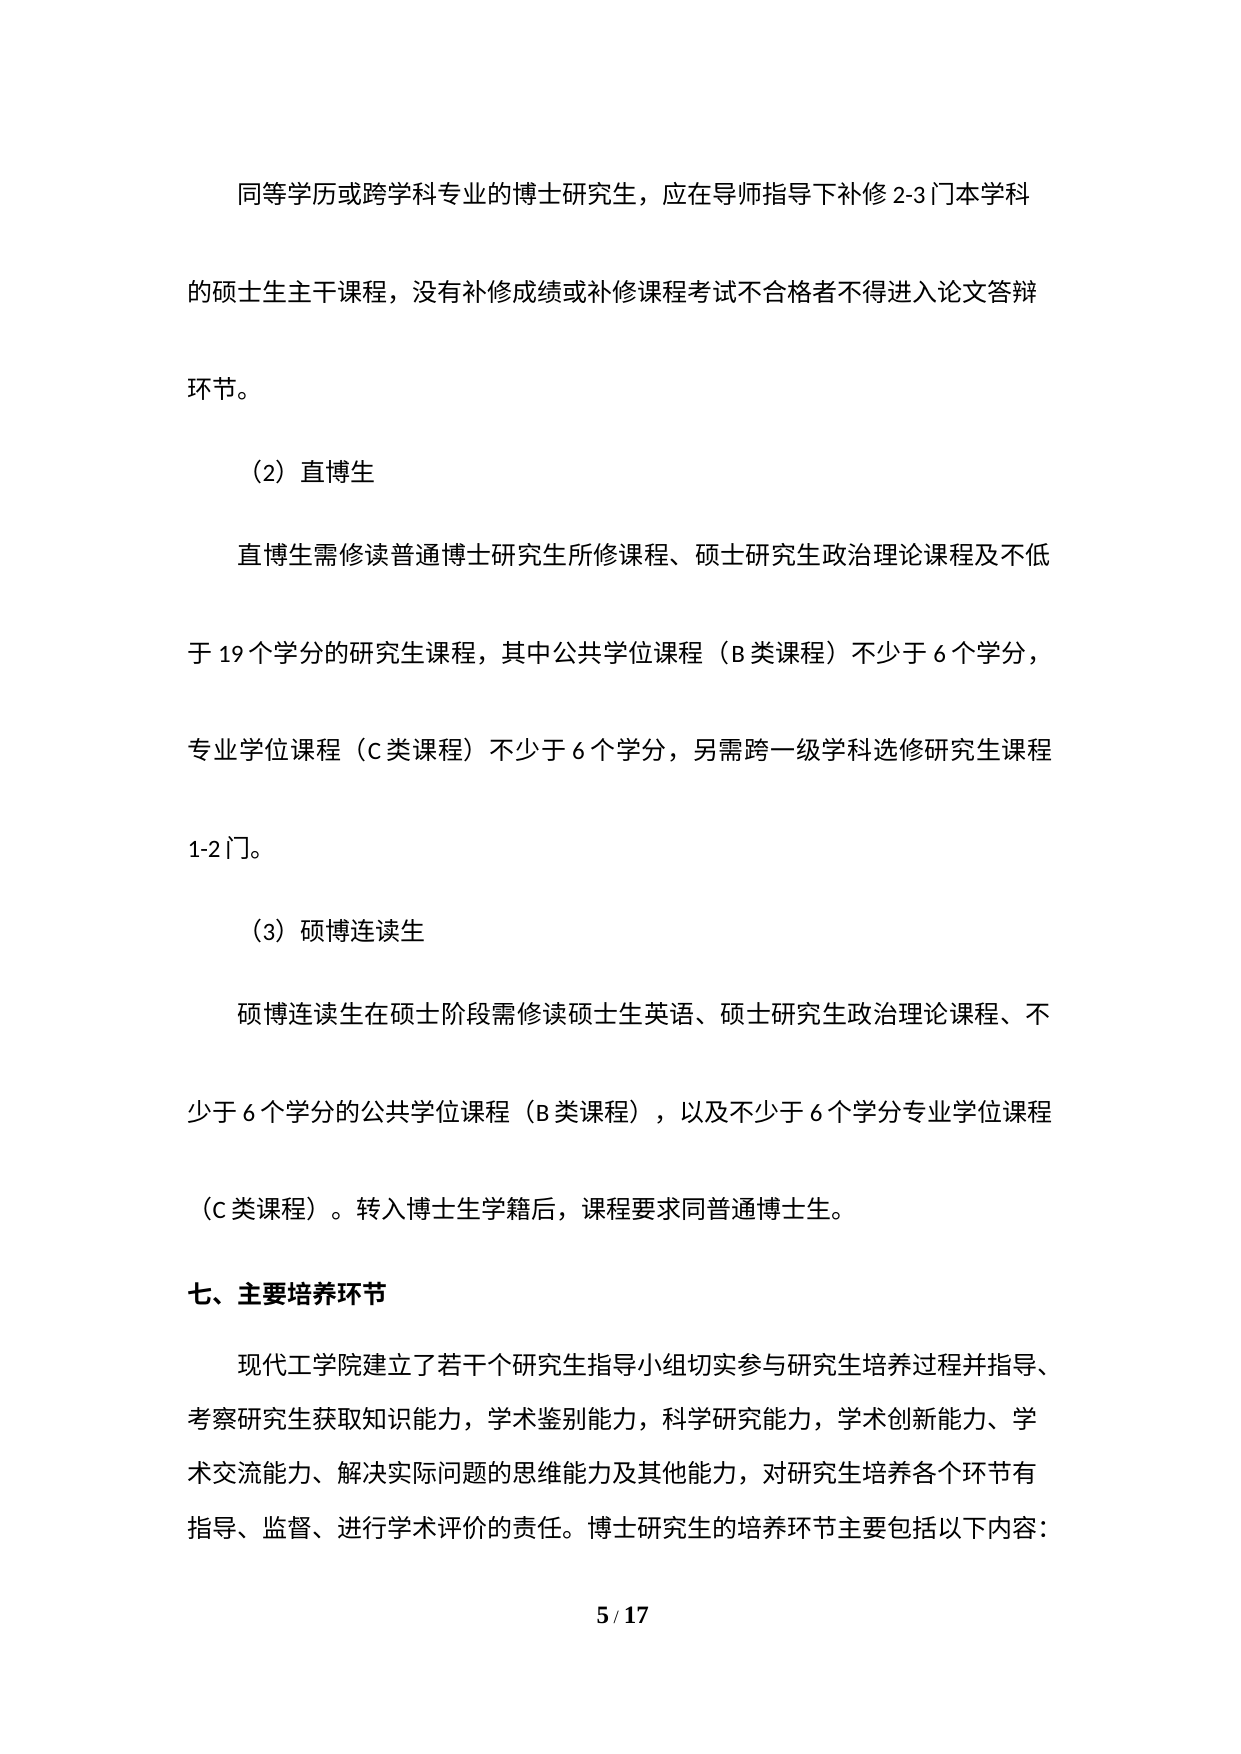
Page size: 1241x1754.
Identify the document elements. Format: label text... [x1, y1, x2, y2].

text 硕博连读生在硕士阶段需修读硕士生英语、硕士研究生政治理论课程、不少于6个学分的公共学位课程（B类课程），以及不少于6个学分专业学位课程（C类课程）。转入博士生学籍后，课程要求同普通博士生。 [187, 980, 1053, 1240]
text （3）硕博连读生 [187, 897, 1053, 962]
text 七、主要培养环节 [187, 1274, 1053, 1311]
text 同等学历或跨学科专业的博士研究生，应在导师指导下补修2-3门本学科的硕士生主干课程，没有补修成绩或补修课程考试不合格者不得进入论文答辩环节。 [187, 160, 1053, 420]
text 现代工学院建立了若干个研究生指导小组切实参与研究生培养过程并指导、考察研究生获取知识能力，学术鉴别能力，科学研究能力，学术创新能力、学术交流能力、解决实际问题的思维能力及其他能力，对研究生培养各个环节有指导、监督、进行学术评价的责任。博士研究生的培养环节主要包括以下内容： [187, 1345, 1053, 1544]
text （2）直博生 [187, 438, 1053, 503]
text 直博生需修读普通博士研究生所修课程、硕士研究生政治理论课程及不低于19个学分的研究生课程，其中公共学位课程（B类课程）不少于6个学分，专业学位课程（C类课程）不少于6个学分，另需跨一级学科选修研究生课程1-2门。 [187, 521, 1053, 879]
